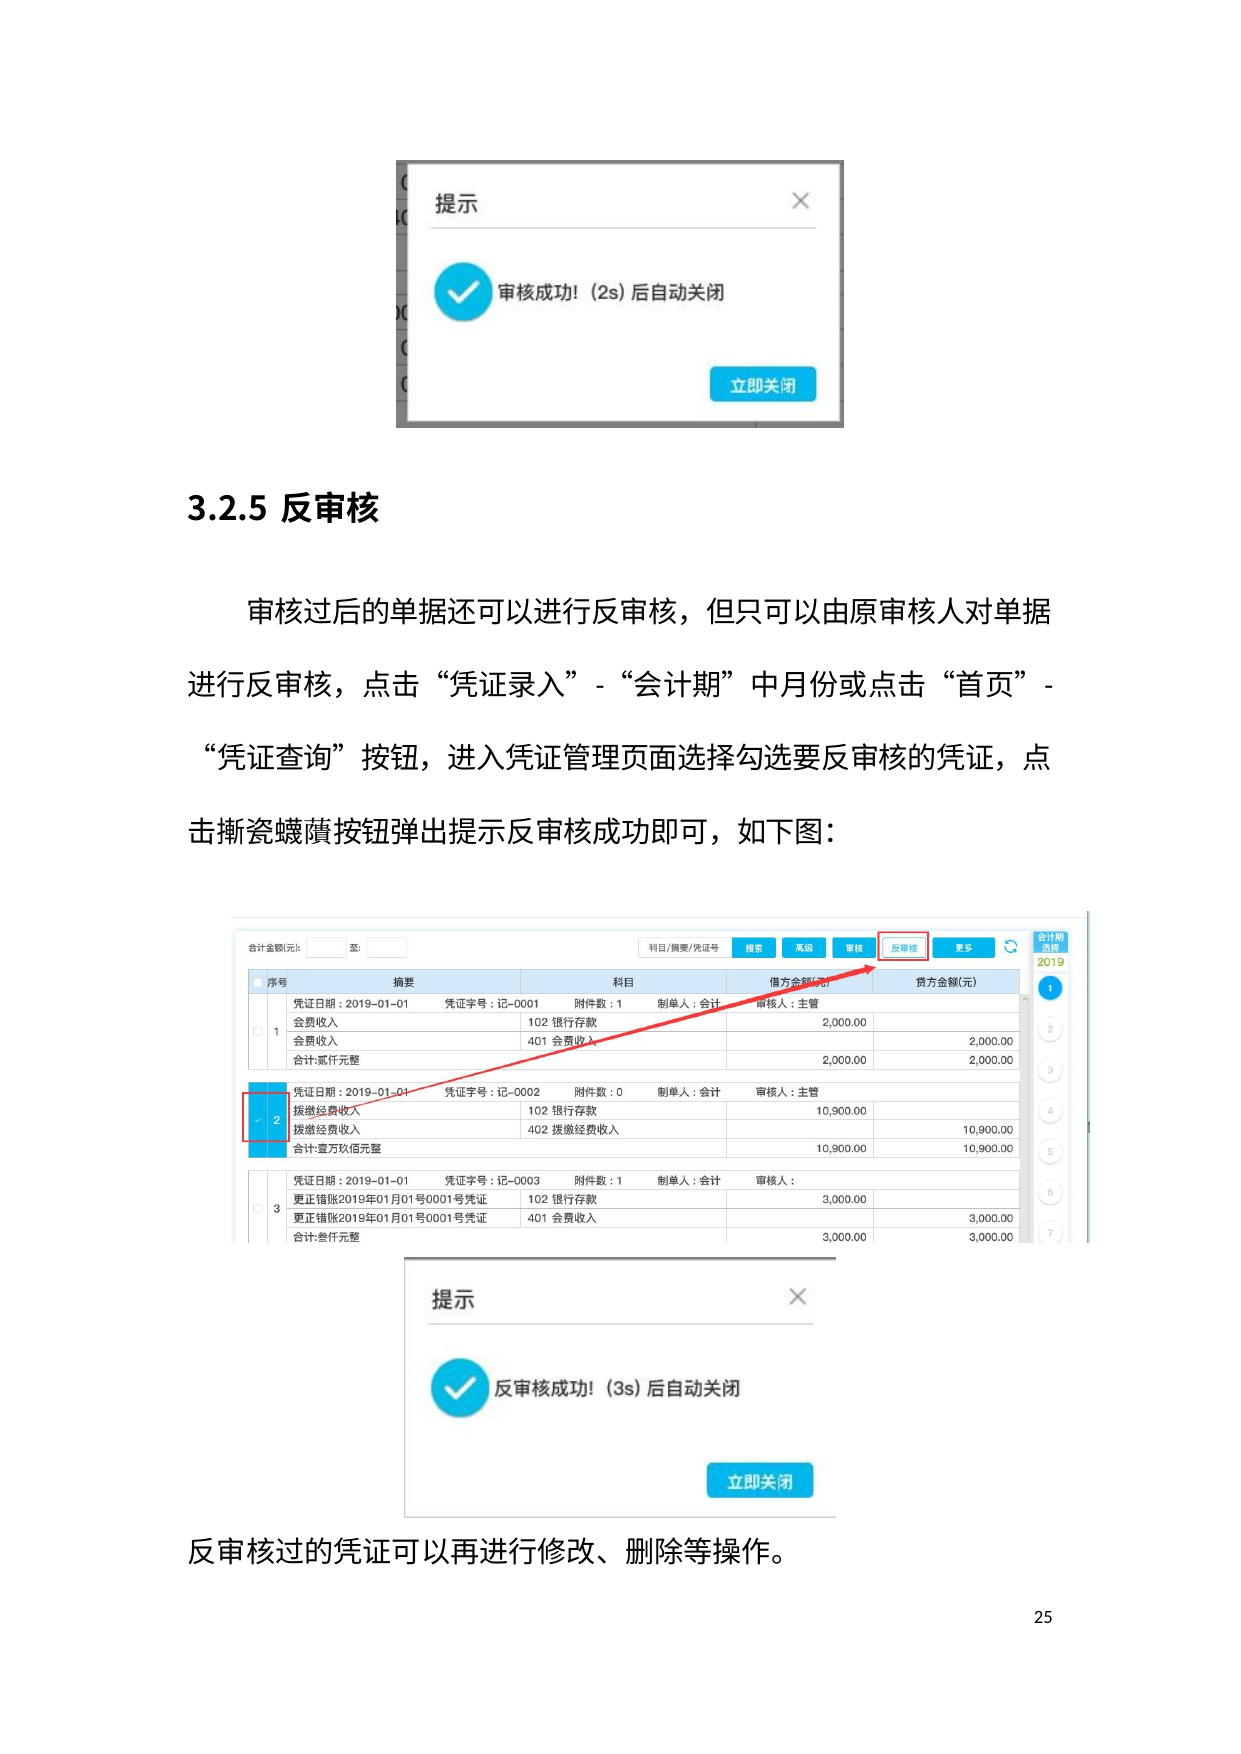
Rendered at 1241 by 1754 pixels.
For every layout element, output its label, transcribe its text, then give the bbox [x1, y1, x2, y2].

subtitle 反审核 [187, 482, 1128, 530]
picture [396, 160, 844, 428]
picture [404, 1257, 836, 1518]
text 审核过后的单据还可以进行反审核，但只可以由原审核人对单据进行反审核，点击“凭证录入”-“会计期”中月份或点击“首页”- “凭证查询”按钮，进入凭证管理页面选择勾选要反审核的凭证，点击摲瓷蠛藬按钮弹出提示反审核成功即可，如下图： [187, 589, 1053, 850]
picture [231, 911, 1090, 1243]
